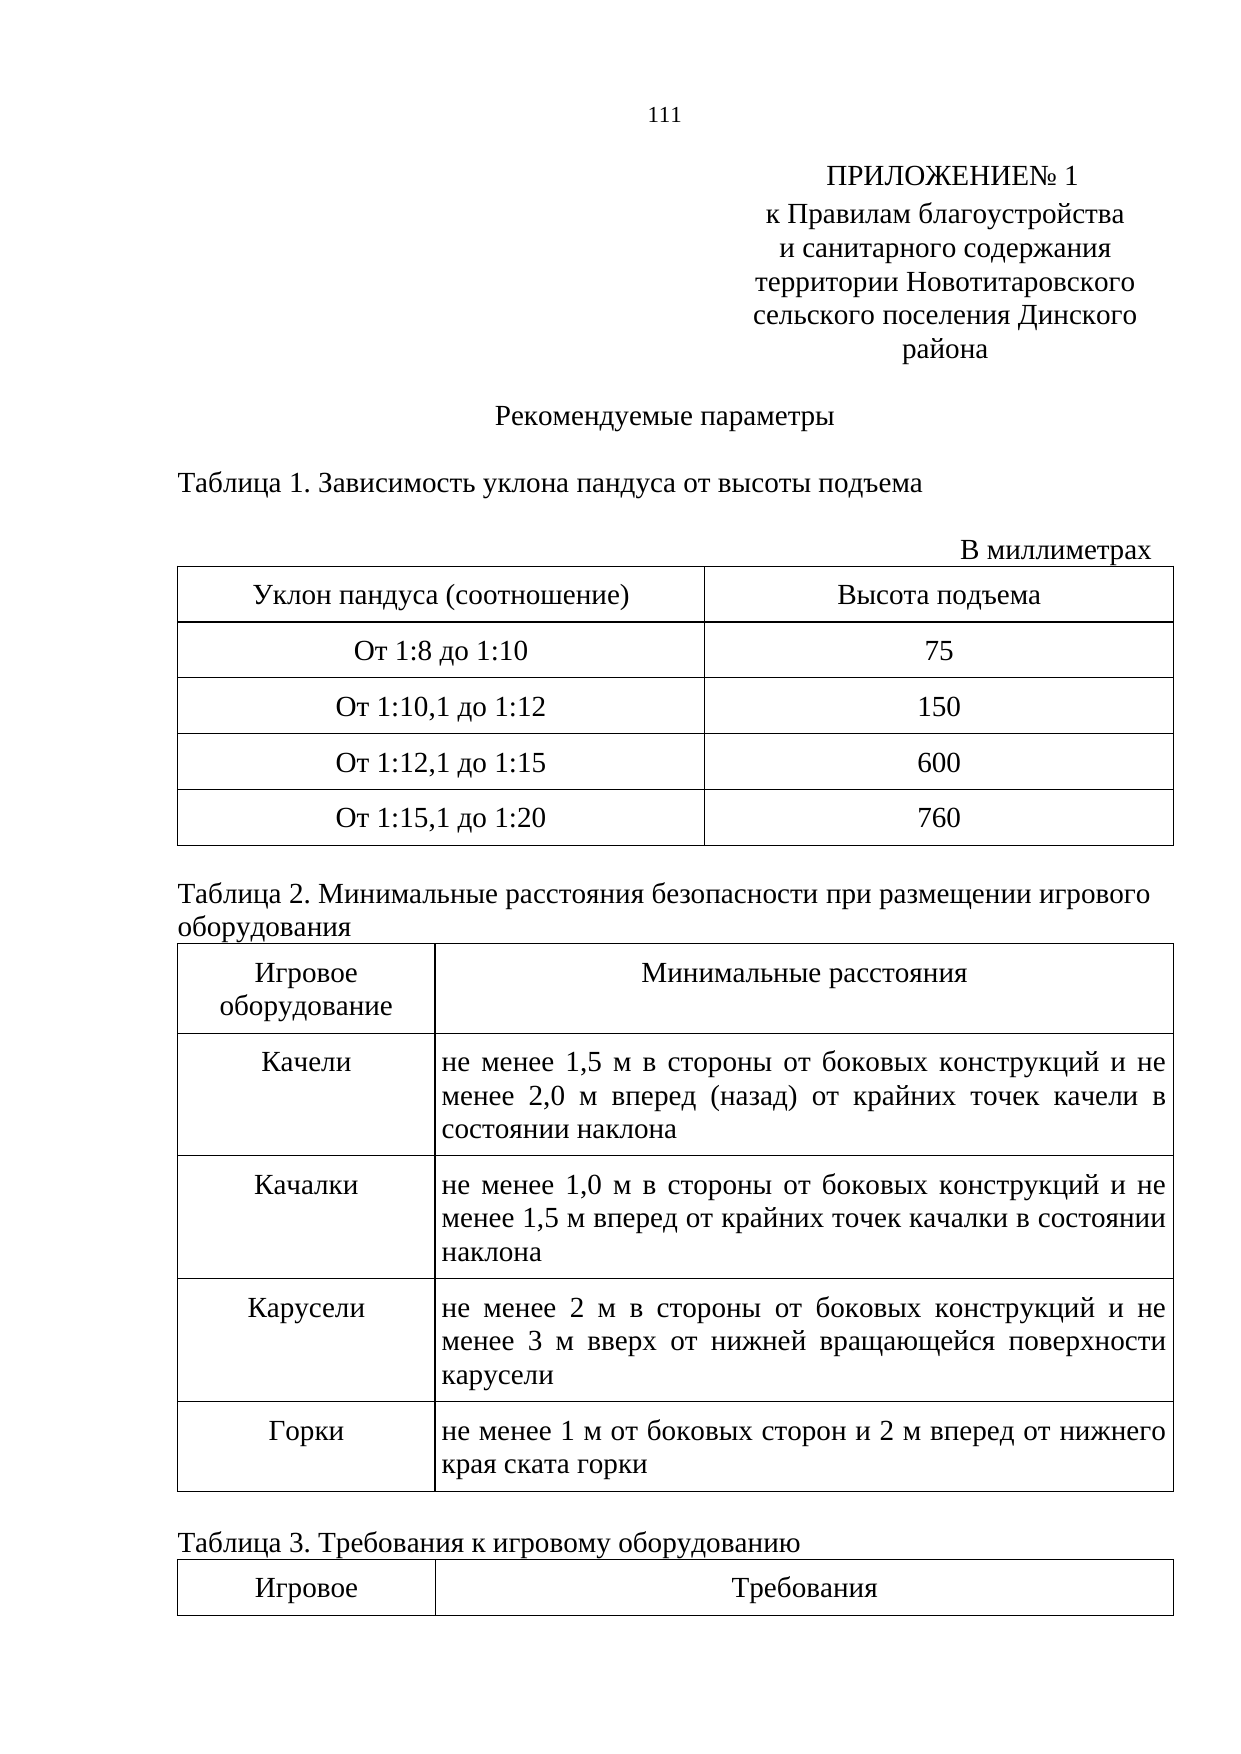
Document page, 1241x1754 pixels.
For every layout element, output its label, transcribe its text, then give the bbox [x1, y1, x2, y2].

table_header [178, 1560, 435, 1614]
table_header Высота подъема [705, 567, 1173, 621]
text Рекомендуемые параметры [177, 398, 1152, 431]
text и санитарного содержания территории Новотитаровского сельского поселения Динского района [738, 230, 1152, 364]
table_cell не менее 1 м от боковых сторон и 2 м вперед от нижнего края ската горки [436, 1402, 1173, 1491]
table_header Минимальные расстояния [436, 944, 1173, 1032]
table_cell От 1:10,1 до 1:12 [178, 678, 704, 733]
table_cell 75 [705, 623, 1173, 677]
text В миллиметрах [177, 532, 1152, 566]
table_cell не менее 1,0 м в стороны от боковых конструкций и не менее 1,5 м вперед от крайних точек качалки в состоянии наклона [436, 1156, 1173, 1278]
table_cell 760 [705, 790, 1173, 845]
text к Правилам благоустройства [738, 197, 1152, 230]
table_header Игровое оборудование [178, 944, 434, 1032]
table_cell От 1:12,1 до 1:15 [178, 734, 704, 789]
table_cell От 1:8 до 1:10 [178, 623, 704, 677]
table_header Уклон пандуса (соотношение) [178, 567, 704, 621]
text Таблица 2. Минимальные расстояния безопасности при размещении игрового оборудования [177, 876, 1152, 943]
text Таблица 1. Зависимость уклона пандуса от высоты подъема [177, 465, 1152, 498]
table_cell Горки [178, 1402, 434, 1491]
table_cell не менее 2 м в стороны от боковых конструкций и не менее 3 м вверх от нижней вращающейся поверхности карусели [436, 1279, 1173, 1401]
table_cell Карусели [178, 1279, 434, 1401]
table_cell 150 [705, 678, 1173, 733]
table_cell не менее 1,5 м в стороны от боковых конструкций и не менее 2,0 м вперед (назад) от крайних точек качели в состоянии наклона [436, 1034, 1173, 1155]
table_cell Качалки [178, 1156, 434, 1278]
table_cell Качели [178, 1034, 434, 1155]
table_header Требования [436, 1560, 1173, 1614]
text ПРИЛОЖЕНИЕ№ 1 [753, 158, 1152, 192]
text Таблица 3. Требования к игровому оборудованию [177, 1525, 1152, 1559]
table_cell От 1:15,1 до 1:20 [178, 790, 704, 845]
table_cell 600 [705, 734, 1173, 789]
